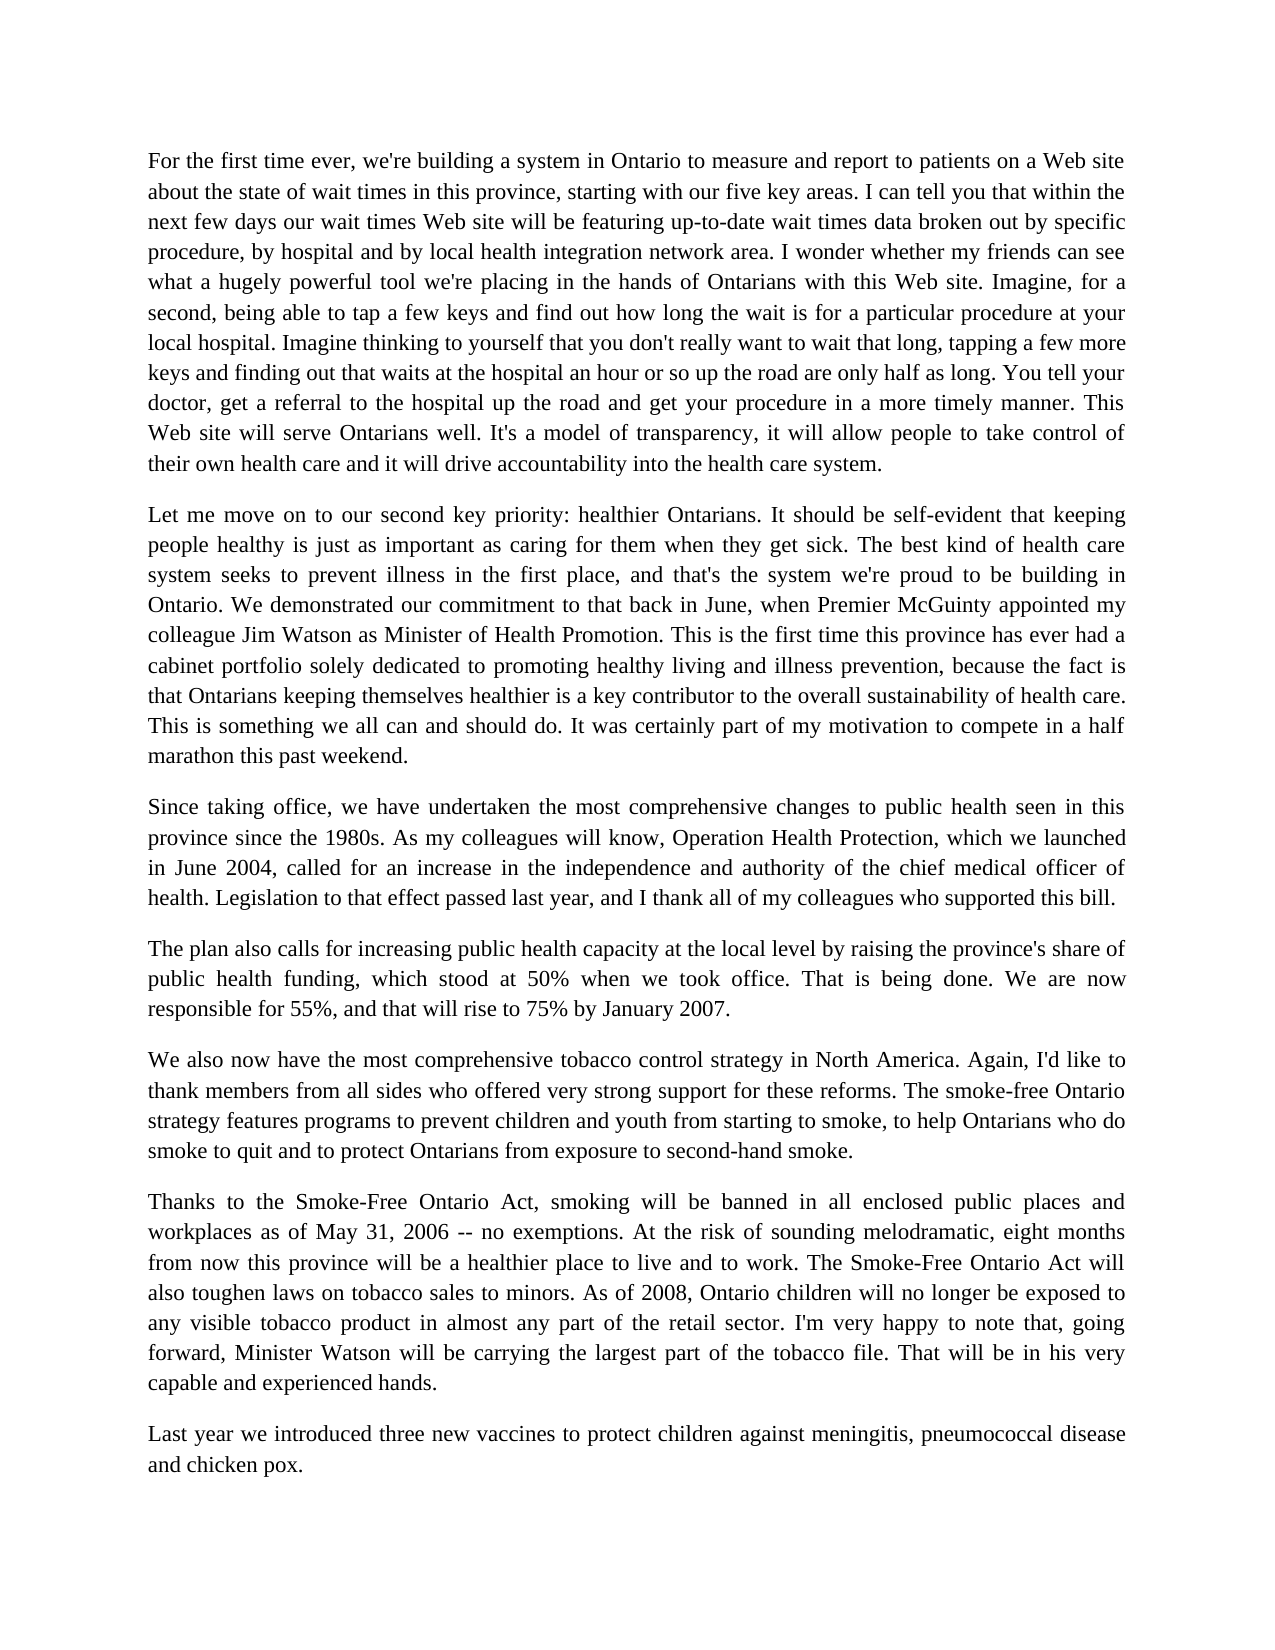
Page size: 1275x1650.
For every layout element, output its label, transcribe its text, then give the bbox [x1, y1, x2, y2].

text For the first time ever, we're building a system in Ontario to measure and report to patients on a Web site about the state of wait times in this province, starting with our five key areas. I can tell you that within the next few days our wait times Web site will be featuring up-to-date wait times data broken out by specific procedure, by hospital and by local health integration network area. I wonder whether my friends can see what a hugely powerful tool we're placing in the hands of Ontarians with this Web site. Imagine, for a second, being able to tap a few keys and find out how long the wait is for a particular procedure at your local hospital. Imagine thinking to yourself that you don't really want to wait that long, tapping a few more keys and finding out that waits at the hospital an hour or so up the road are only half as long. You tell your doctor, get a referral to the hospital up the road and get your procedure in a more timely manner. This Web site will serve Ontarians well. It's a model of transparency, it will allow people to take control of their own health care and it will drive accountability into the health care system. [148, 148, 1127, 476]
text Since taking office, we have undertaken the most comprehensive changes to public health seen in this province since the 1980s. As my colleagues will know, Operation Health Protection, which we launched in June 2004, called for an increase in the independence and authority of the chief medical officer of health. Legislation to that effect passed last year, and I thank all of my colleagues who supported this bill. [148, 793, 1127, 910]
text We also now have the most comprehensive tobacco control strategy in North America. Again, I'd like to thank members from all sides who offered very strong support for these reforms. The smoke-free Ontario strategy features programs to prevent children and youth from starting to smoke, to help Ontarians who do smoke to quit and to protect Ontarians from exposure to second-hand smoke. [148, 1047, 1127, 1163]
text Let me move on to our second key priority: healthier Ontarians. It should be self-evident that keeping people healthy is just as important as caring for them when they get sick. The best kind of health care system seeks to prevent illness in the first place, and that's the system we're proud to be building in Ontario. We demonstrated our commitment to that back in June, when Premier McGuinty appointed my colleague Jim Watson as Minister of Health Promotion. This is the first time this province has ever had a cabinet portfolio solely dedicated to promoting healthy living and illness prevention, because the fact is that Ontarians keeping themselves healthier is a key contributor to the overall sustainability of health care. This is something we all can and should do. It was certainly part of my motivation to compete in a half marathon this past weekend. [148, 501, 1127, 769]
text Last year we introduced three new vaccines to protect children against meningitis, pneumococcal disease and chicken pox. [148, 1421, 1127, 1477]
text Thanks to the Smoke-Free Ontario Act, smoking will be banned in all enclosed public places and workplaces as of May 31, 2006 -- no exemptions. At the risk of sounding melodramatic, eight months from now this province will be a healthier place to live and to work. The Smoke-Free Ontario Act will also toughen laws on tobacco sales to minors. As of 2008, Ontario children will no longer be exposed to any visible tobacco product in almost any part of the retail sector. I'm very happy to note that, going forward, Minister Watson will be carrying the largest part of the tobacco file. That will be in his very capable and experienced hands. [148, 1188, 1127, 1396]
text The plan also calls for increasing public health capacity at the local level by raising the province's share of public health funding, which stood at 50% when we took office. That is being done. We are now responsible for 55%, and that will rise to 75% by January 2007. [148, 935, 1127, 1022]
